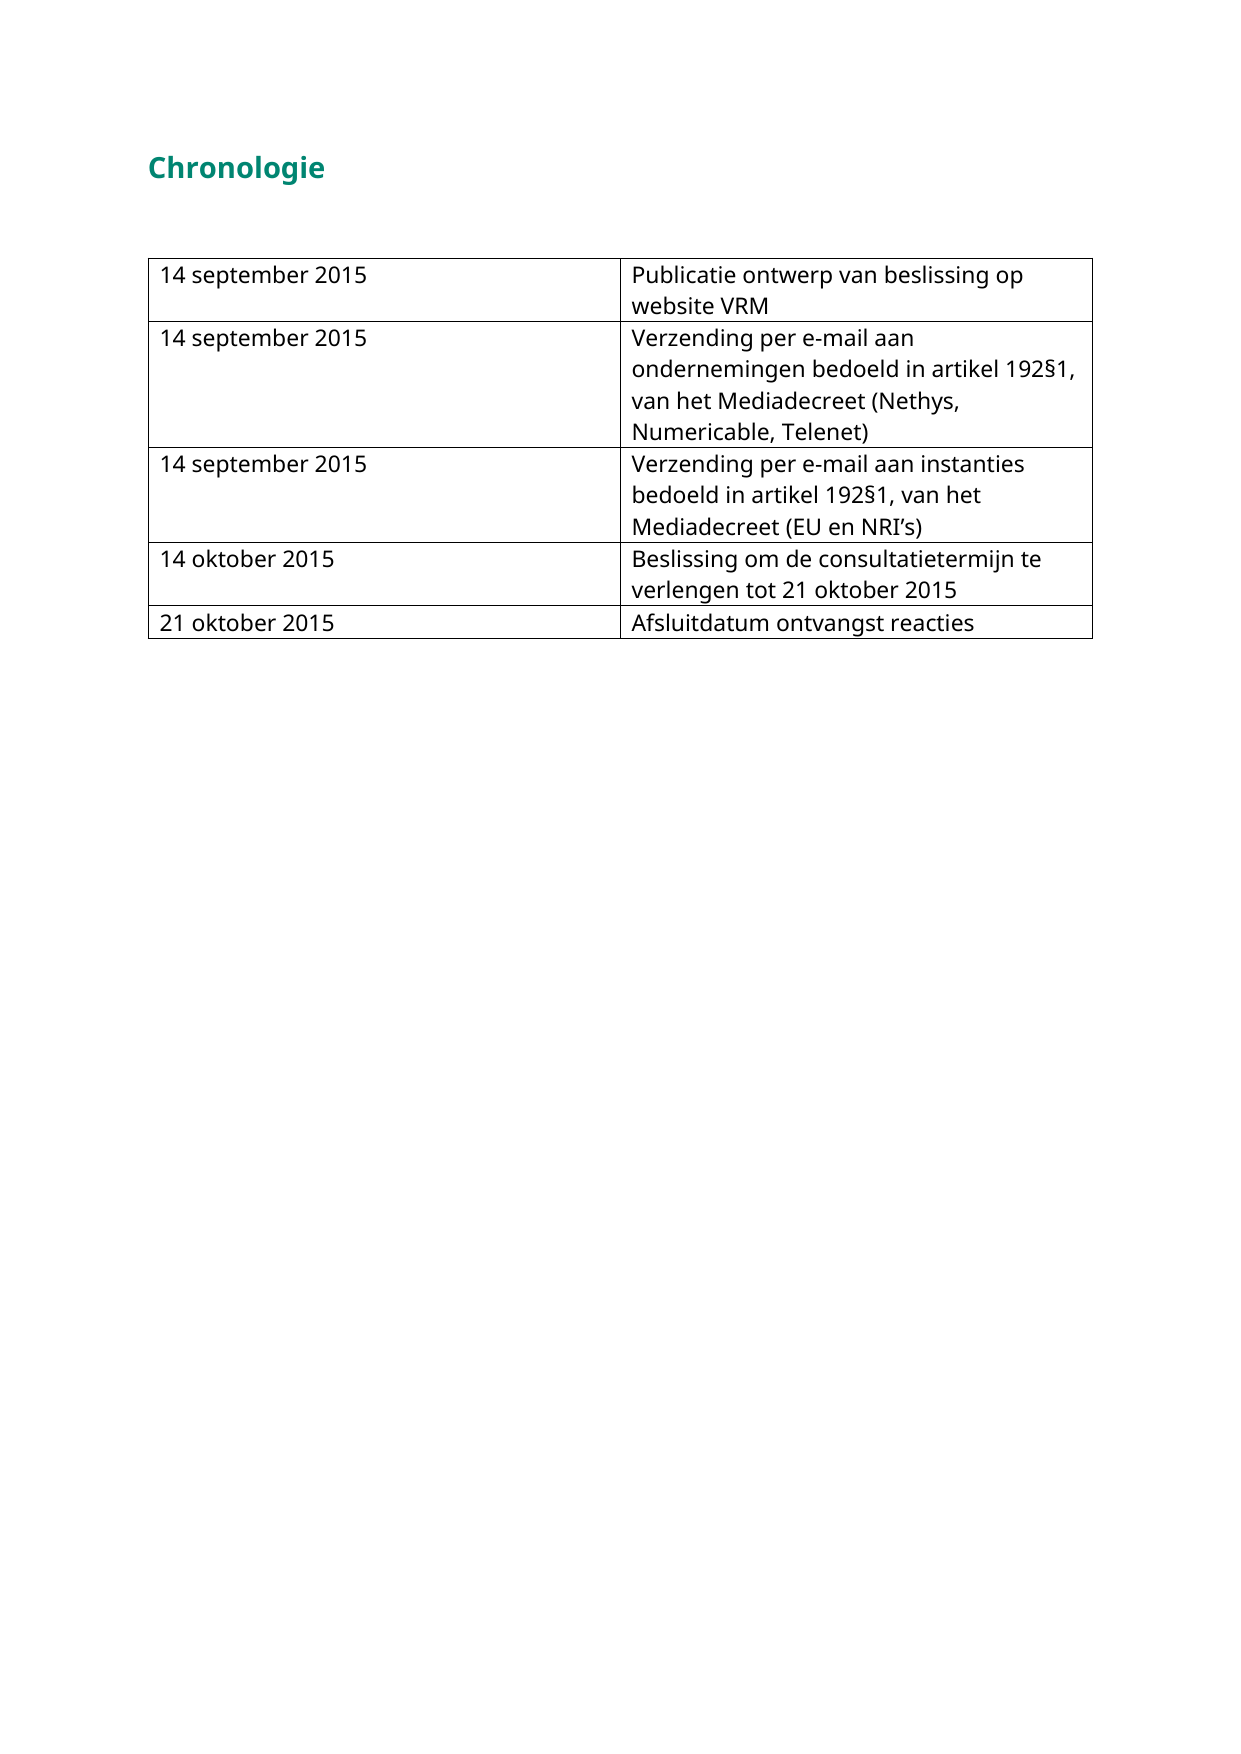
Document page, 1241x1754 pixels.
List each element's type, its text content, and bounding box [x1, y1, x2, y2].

table_cell Verzending per e-mail aan ondernemingen bedoeld in artikel 192§1, van het Mediadecreet (Nethys, Numericable, Telenet) [621, 322, 1092, 447]
table_cell Afsluitdatum ontvangst reacties [621, 606, 1092, 638]
table_cell Verzending per e-mail aan instanties bedoeld in artikel 192§1, van het Mediadecreet (EU en NRI’s) [621, 448, 1092, 542]
table_cell 14 september 2015 [149, 322, 620, 447]
table_cell 14 september 2015 [149, 448, 620, 542]
table_cell 14 oktober 2015 [149, 543, 620, 605]
text Chronologie [148, 148, 1093, 187]
table_header 14 september 2015 [149, 259, 620, 321]
table_header Publicatie ontwerp van beslissing op website VRM [621, 259, 1092, 321]
table_cell 21 oktober 2015 [149, 606, 620, 638]
table_cell Beslissing om de consultatietermijn te verlengen tot 21 oktober 2015 [621, 543, 1092, 605]
